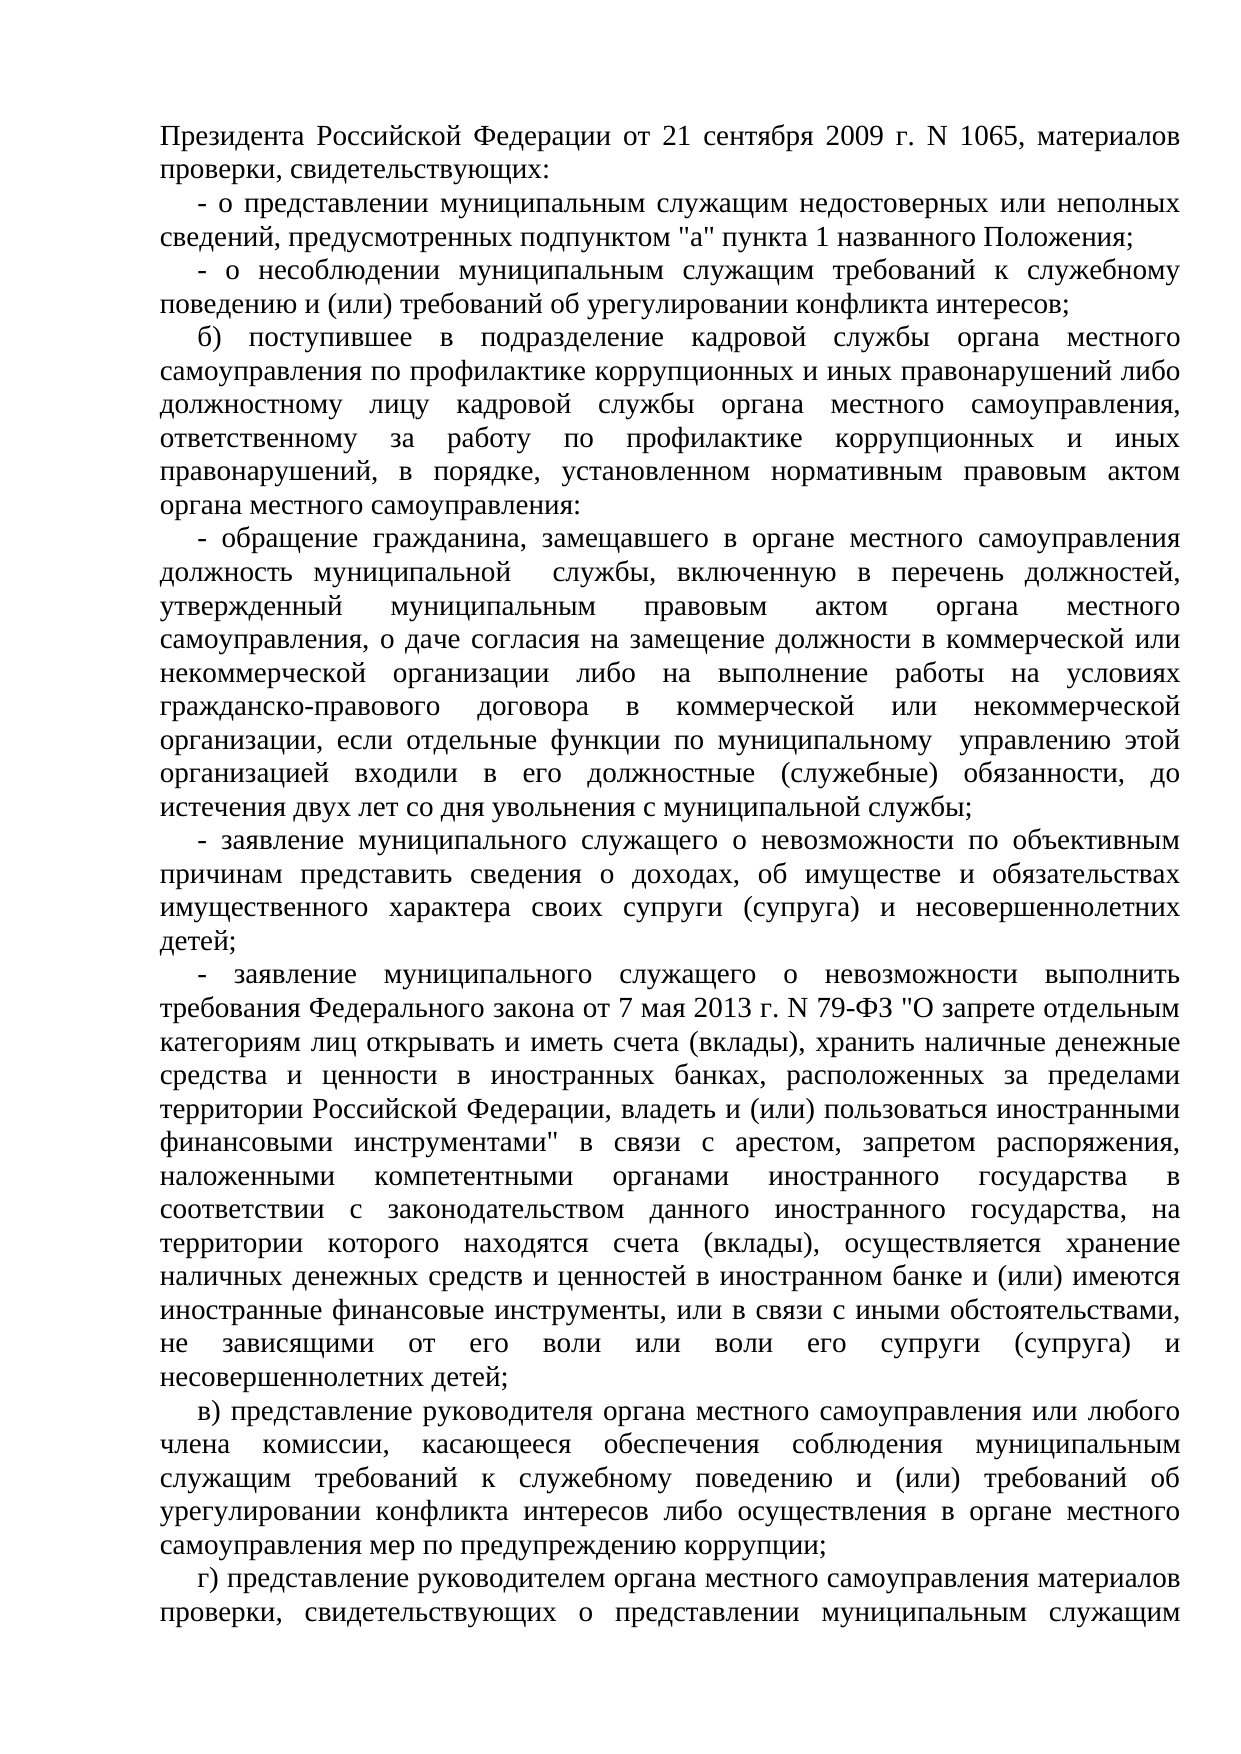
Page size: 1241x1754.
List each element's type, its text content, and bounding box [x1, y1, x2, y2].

text в) представление руководителя органа местного самоуправления или любого члена комиссии, касающееся обеспечения соблюдения муниципальным служащим требований к служебному поведению и (или) требований об урегулировании конфликта интересов либо осуществления в органе местного самоуправления мер по предупреждению коррупции; [159, 1393, 1181, 1560]
text - обращение гражданина, замещавшего в органе местного самоуправления должность муниципальной службы, включенную в перечень должностей, утвержденный муниципальным правовым актом органа местного самоуправления, о даче согласия на замещение должности в коммерческой или некоммерческой организации либо на выполнение работы на условиях гражданско-правового договора в коммерческой или некоммерческой организации, если отдельные функции по муниципальному управлению этой организацией входили в его должностные (служебные) обязанности, до истечения двух лет со дня увольнения с муниципальной службы; [159, 521, 1181, 822]
text - о представлении муниципальным служащим недостоверных или неполных сведений, предусмотренных подпунктом "а" пункта 1 названного Положения; [159, 185, 1181, 252]
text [159, 1560, 1181, 1627]
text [159, 118, 1181, 185]
text - о несоблюдении муниципальным служащим требований к служебному поведению и (или) требований об урегулировании конфликта интересов; [159, 252, 1181, 319]
text - заявление муниципального служащего о невозможности по объективным причинам представить сведения о доходах, об имуществе и обязательствах имущественного характера своих супруги (супруга) и несовершеннолетних детей; [159, 822, 1181, 957]
text - заявление муниципального служащего о невозможности выполнить требования Федерального закона от 7 мая 2013 г. N 79-ФЗ "О запрете отдельным категориям лиц открывать и иметь счета (вклады), хранить наличные денежные средства и ценности в иностранных банках, расположенных за пределами территории Российской Федерации, владеть и (или) пользоваться иностранными финансовыми инструментами" в связи с арестом, запретом распоряжения, наложенными компетентными органами иностранного государства в соответствии с законодательством данного иностранного государства, на территории которого находятся счета (вклады), осуществляется хранение наличных денежных средств и ценностей в иностранном банке и (или) имеются иностранные финансовые инструменты, или в связи с иными обстоятельствами, не зависящими от его воли или воли его супруги (супруга) и несовершеннолетних детей; [159, 957, 1181, 1393]
text б) поступившее в подразделение кадровой службы органа местного самоуправления по профилактике коррупционных и иных правонарушений либо должностному лицу кадровой службы органа местного самоуправления, ответственному за работу по профилактике коррупционных и иных правонарушений, в порядке, установленном нормативным правовым актом органа местного самоуправления: [159, 319, 1181, 521]
